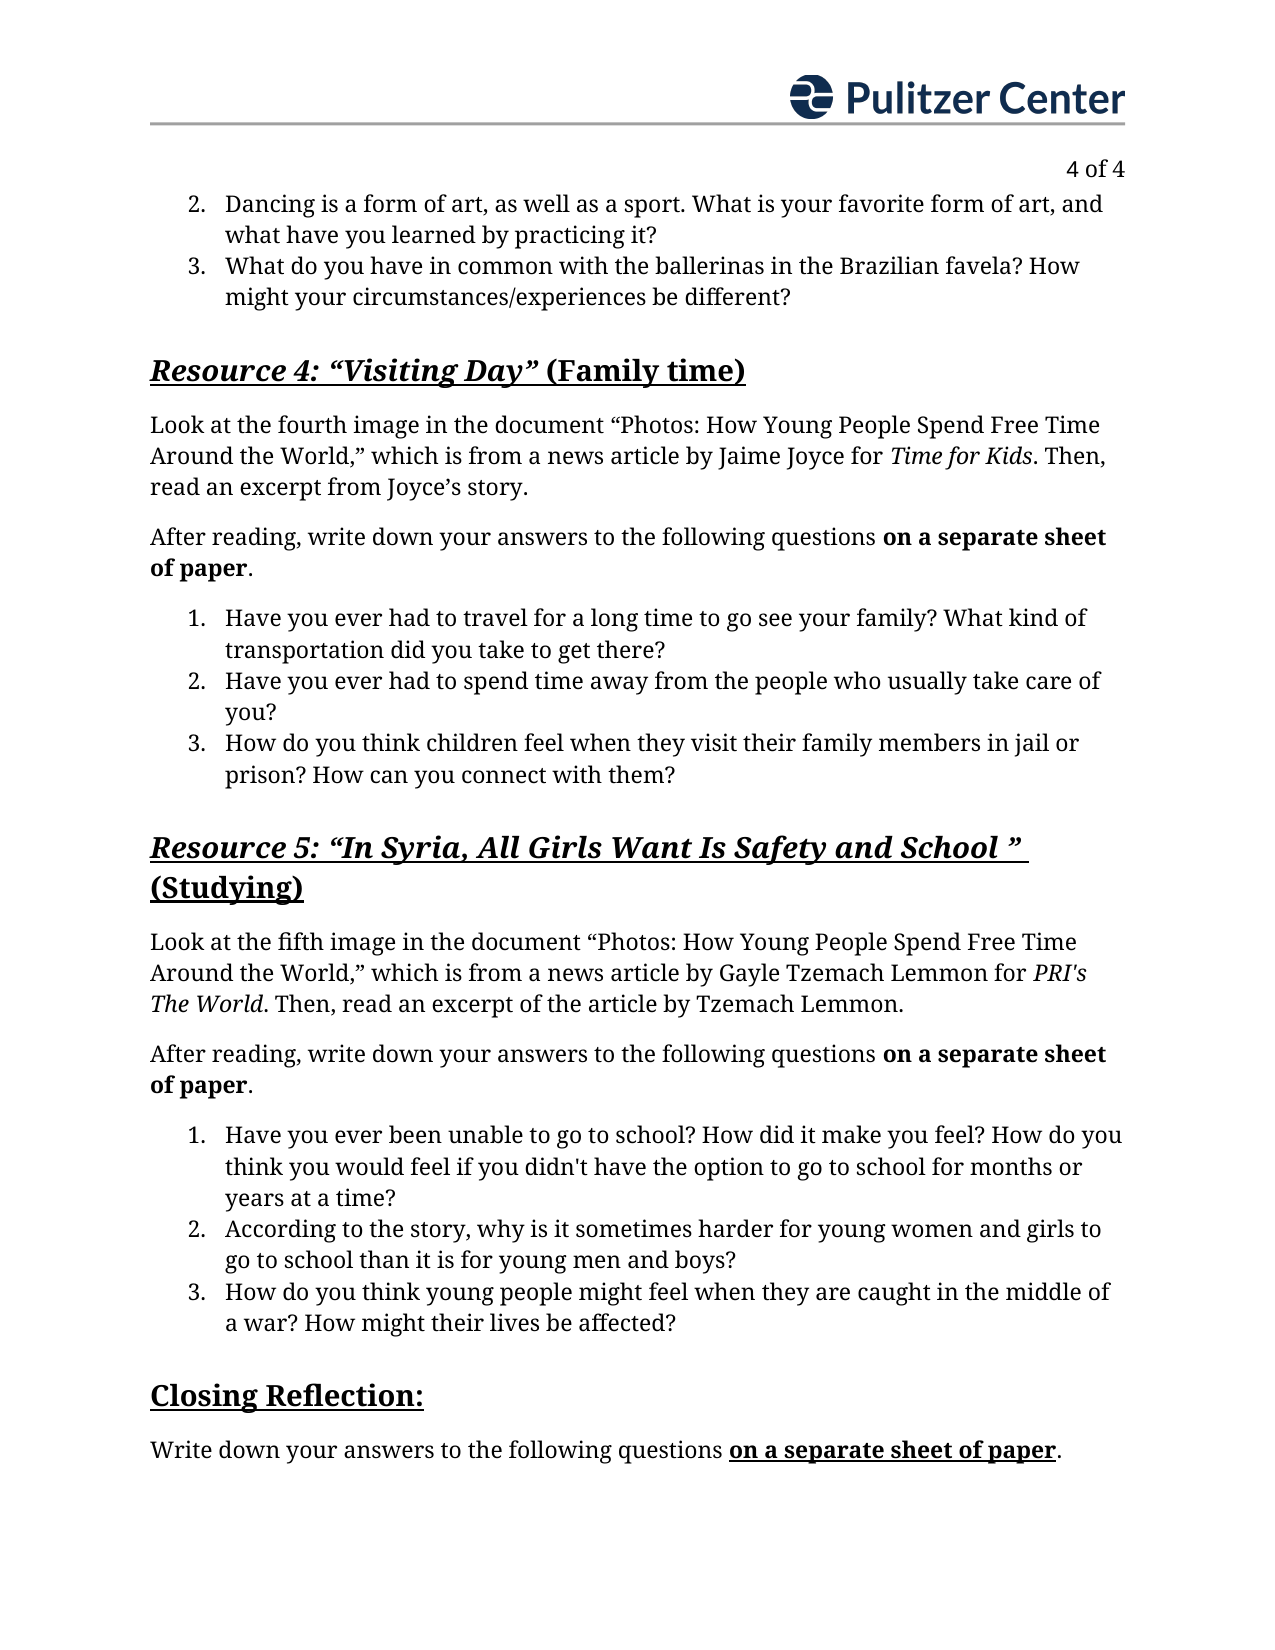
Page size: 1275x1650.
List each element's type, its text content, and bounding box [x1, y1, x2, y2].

subtitle Resource 5: “In Syria, All Girls Want Is Safety and School ” (Studying) [150, 827, 1125, 907]
subtitle Resource 4: “Visiting Day” (Family time) [150, 350, 1125, 390]
list Have you ever had to spend time away from the people who usually take care of you? [187, 665, 1125, 727]
list How do you think children feel when they visit their family members in jail or prison? How can you connect with them? [187, 727, 1125, 790]
text After reading, write down your answers to the following questions on a separate sheet of paper. [150, 1038, 1125, 1100]
list Dancing is a form of art, as well as a sport. What is your favorite form of art, and what have you learned by practicing it? [187, 188, 1125, 250]
list What do you have in common with the ballerinas in the Brazilian favela? How might your circumstances/experiences be different? [187, 250, 1125, 313]
text After reading, write down your answers to the following questions on a separate sheet of paper. [150, 521, 1125, 583]
list How do you think young people might feel when they are caught in the middle of a war? How might their lives be affected? [187, 1275, 1125, 1338]
text Look at the fourth image in the document “Photos: How Young People Spend Free Time Around the World,” which is from a news article by Jaime Joyce for Time for Kids. Then, read an excerpt from Joyce’s story. [150, 408, 1125, 502]
list Have you ever been unable to go to school? How did it make you feel? How do you think you would feel if you didn't have the option to go to school for months or years at a time? [187, 1119, 1125, 1213]
picture [790, 75, 1125, 119]
list According to the story, why is it sometimes harder for young women and girls to go to school than it is for young men and boys? [187, 1213, 1125, 1275]
list Have you ever had to travel for a long time to go see your family? What kind of transportation did you take to get there? [187, 602, 1125, 665]
subtitle Closing Reflection: [150, 1375, 1125, 1415]
text Look at the fifth image in the document “Photos: How Young People Spend Free Time Around the World,” which is from a news article by Gayle Tzemach Lemmon for PRI's The World. Then, read an excerpt of the article by Tzemach Lemmon. [150, 925, 1125, 1019]
text Write down your answers to the following questions on a separate sheet of paper. [150, 1434, 1125, 1465]
